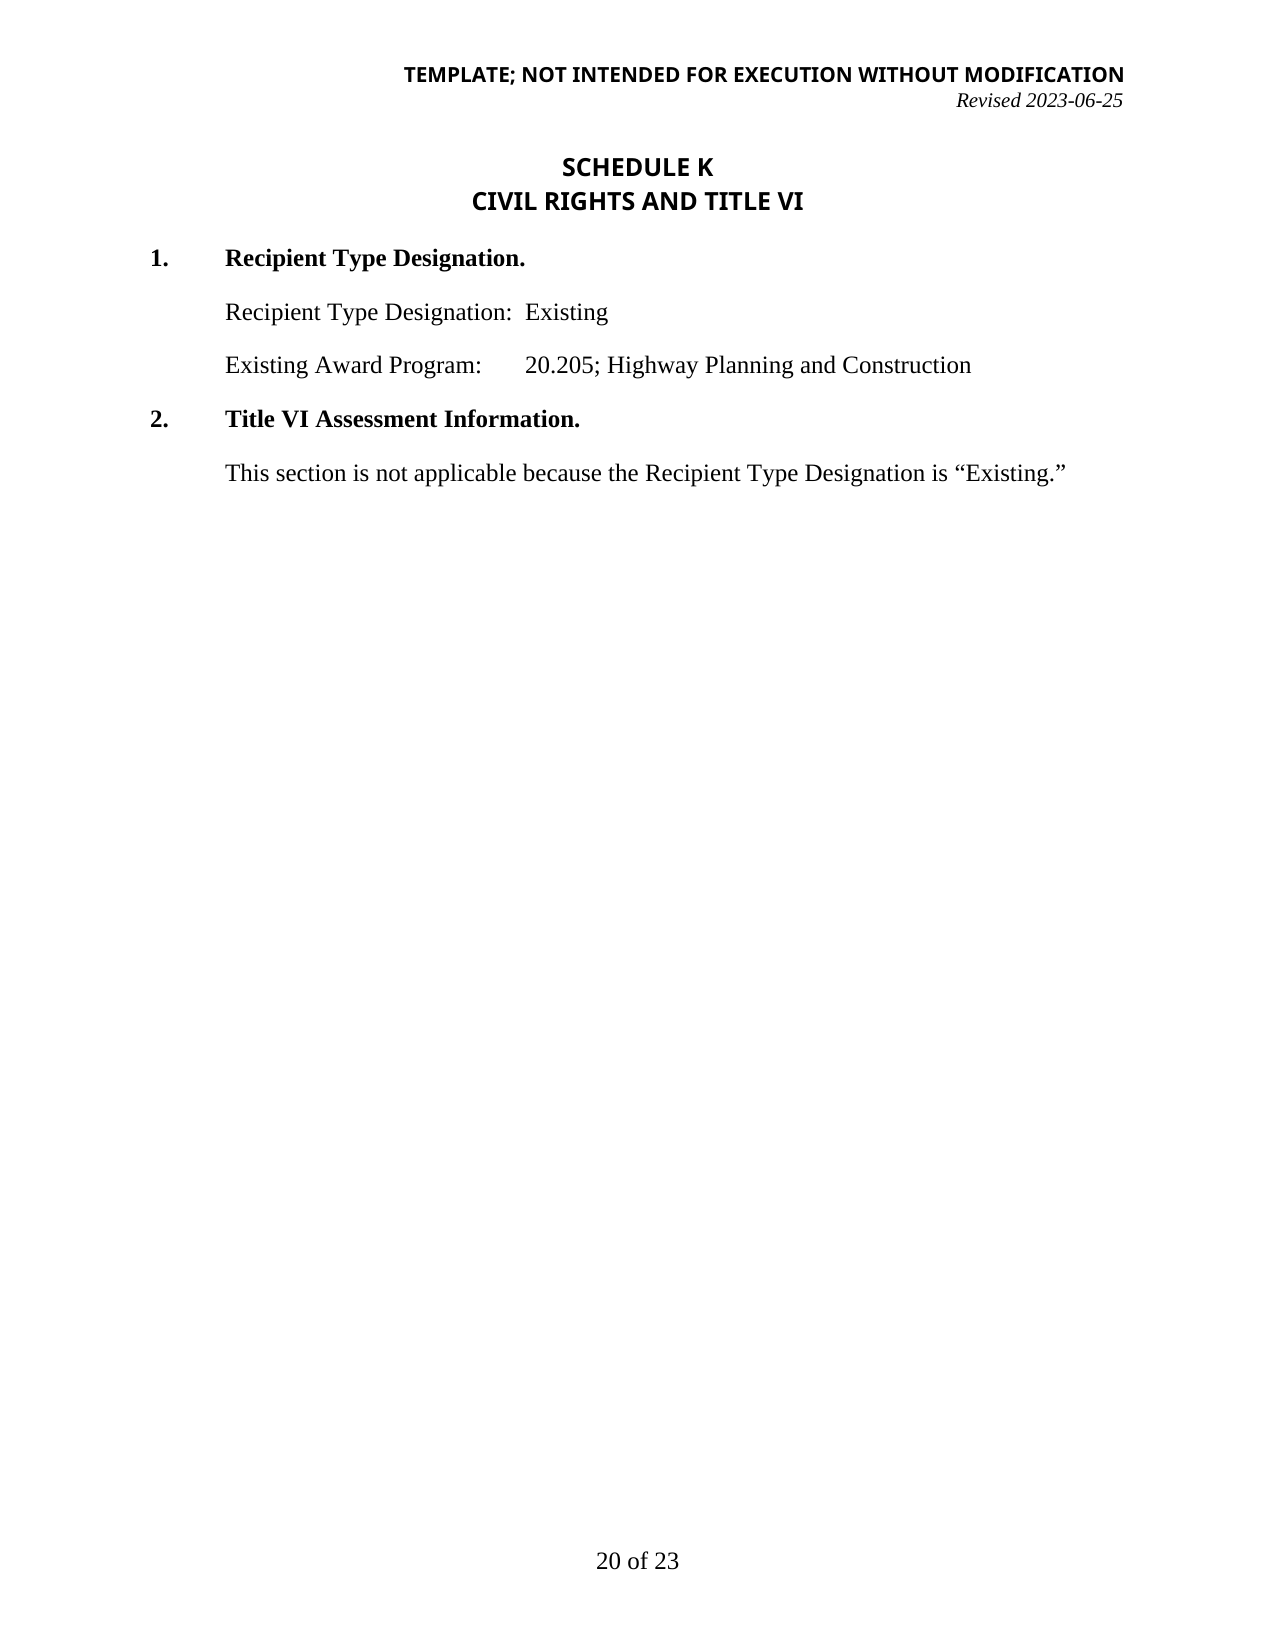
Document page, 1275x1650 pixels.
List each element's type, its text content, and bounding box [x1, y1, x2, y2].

text Recipient Type Designation: Existing [225, 297, 1125, 326]
text Existing Award Program: 20.205; Highway Planning and Construction [225, 351, 1125, 379]
subtitle Recipient Type Designation. [150, 243, 1125, 272]
subtitle Title VI Assessment Information. [150, 404, 1125, 433]
text This section is not applicable because the Recipient Type Designation is “Existing.” [225, 458, 1125, 487]
title Schedule K Civil Rights and Title VI [150, 150, 1125, 218]
